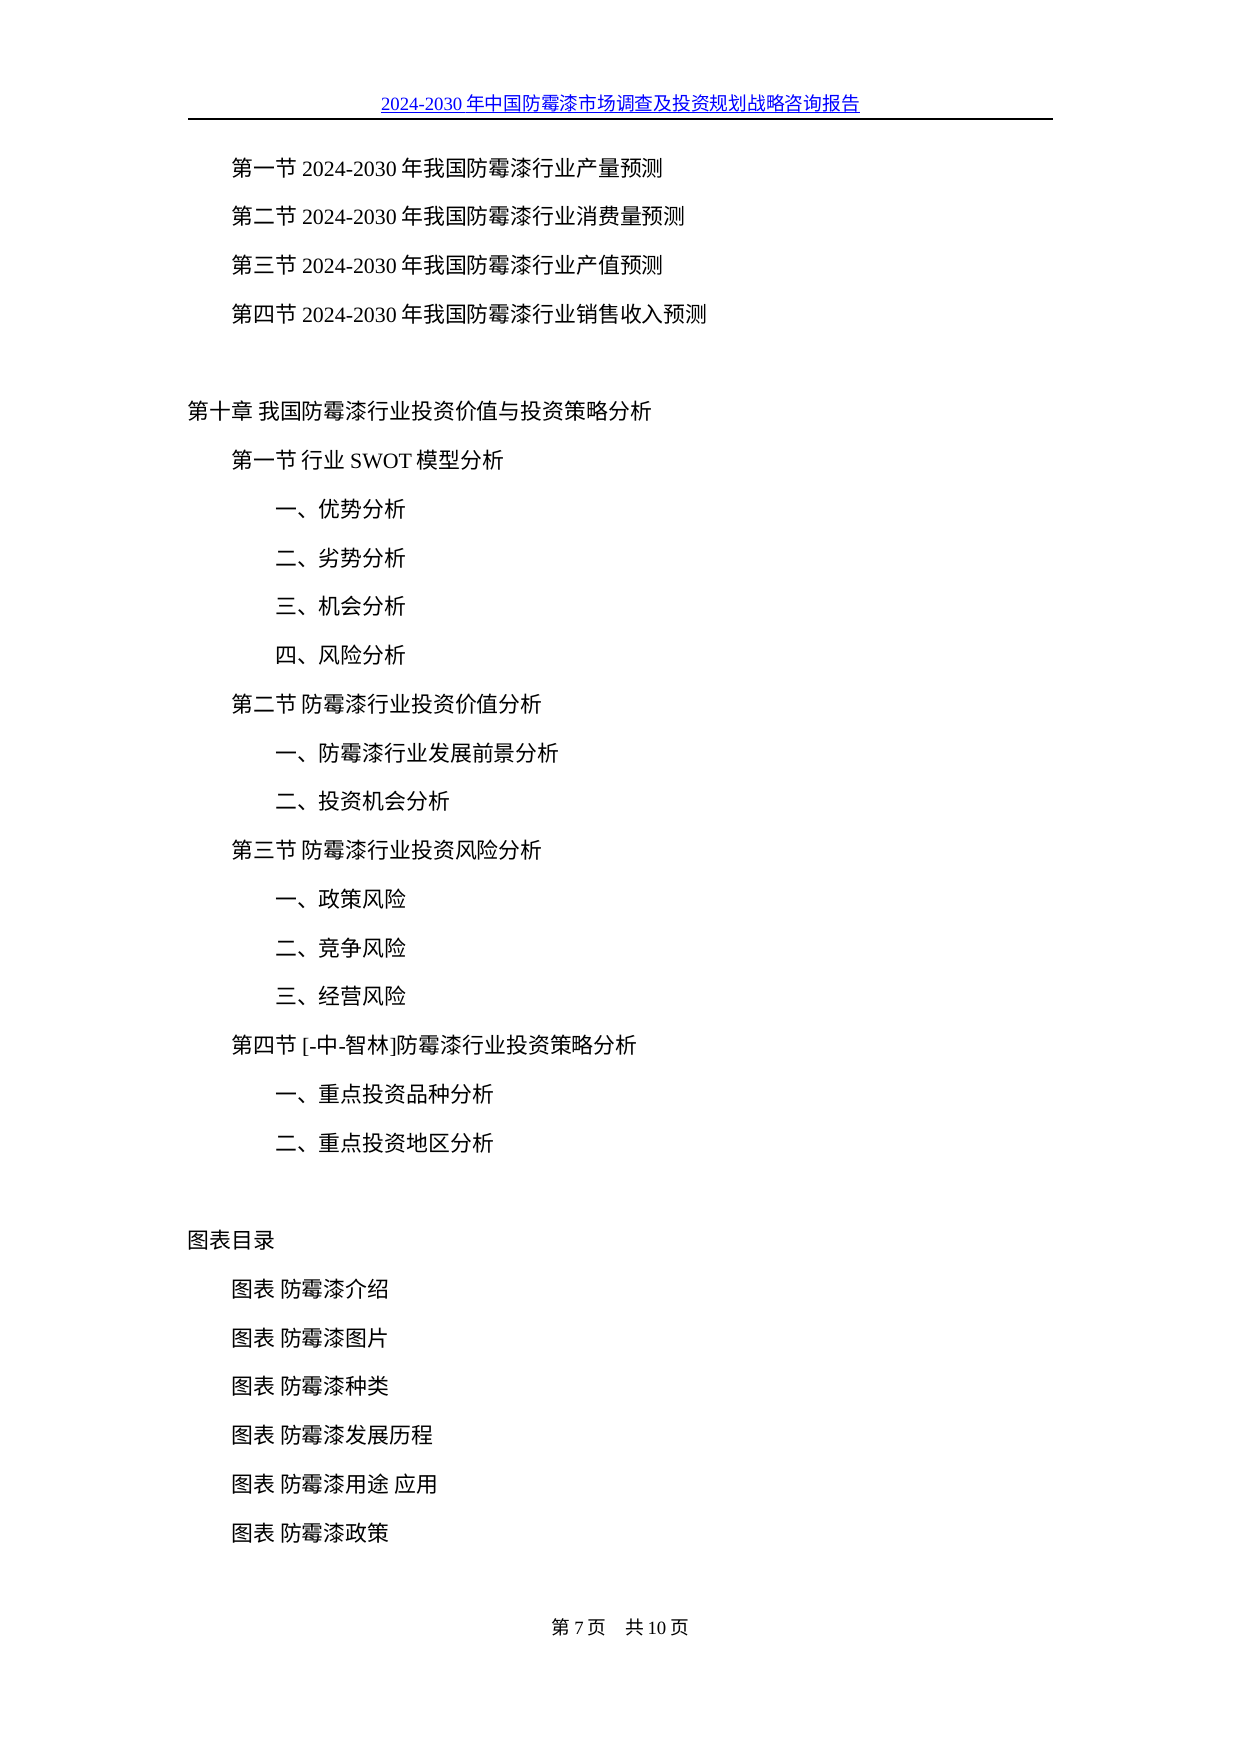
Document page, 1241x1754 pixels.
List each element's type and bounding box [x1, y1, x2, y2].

text [187, 150, 1053, 1548]
